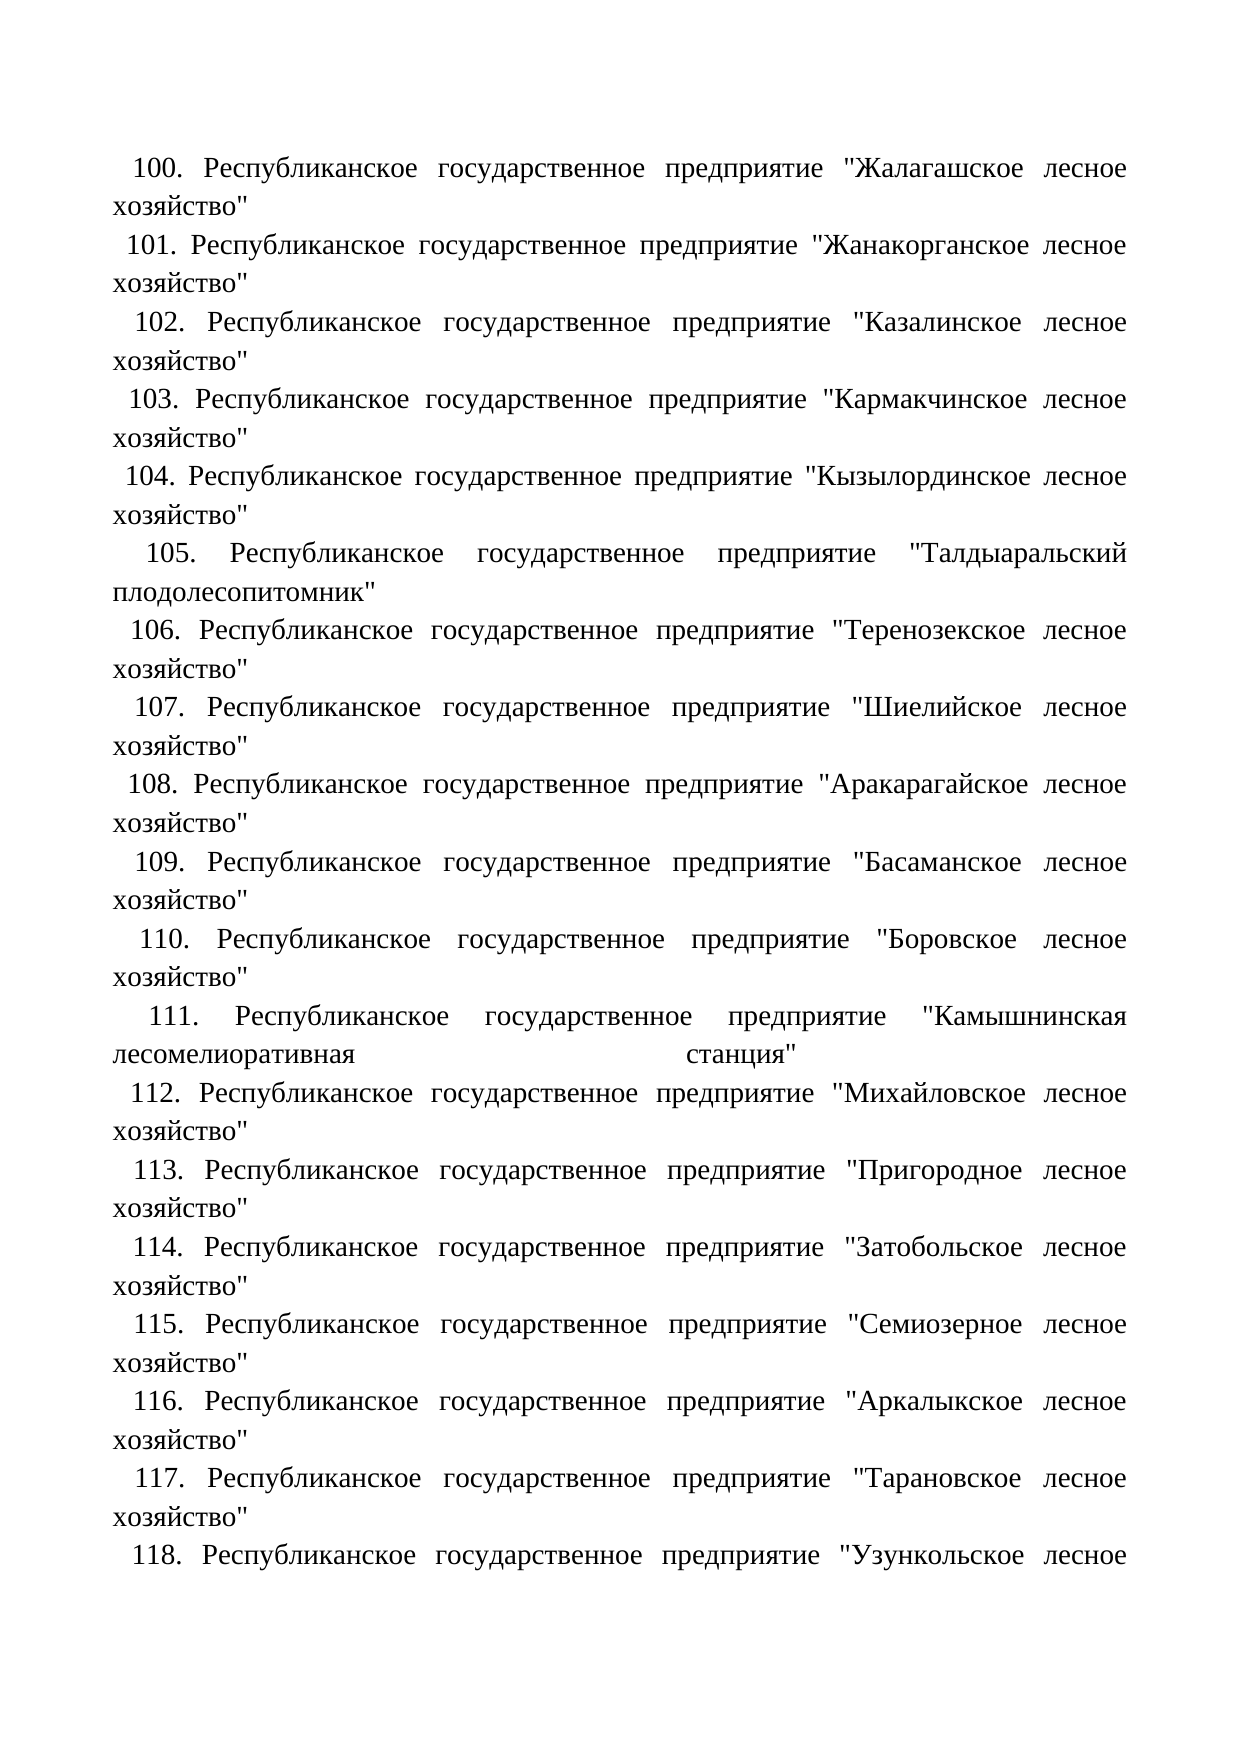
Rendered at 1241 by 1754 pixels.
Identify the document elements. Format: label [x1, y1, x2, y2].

text [112, 150, 1128, 1571]
